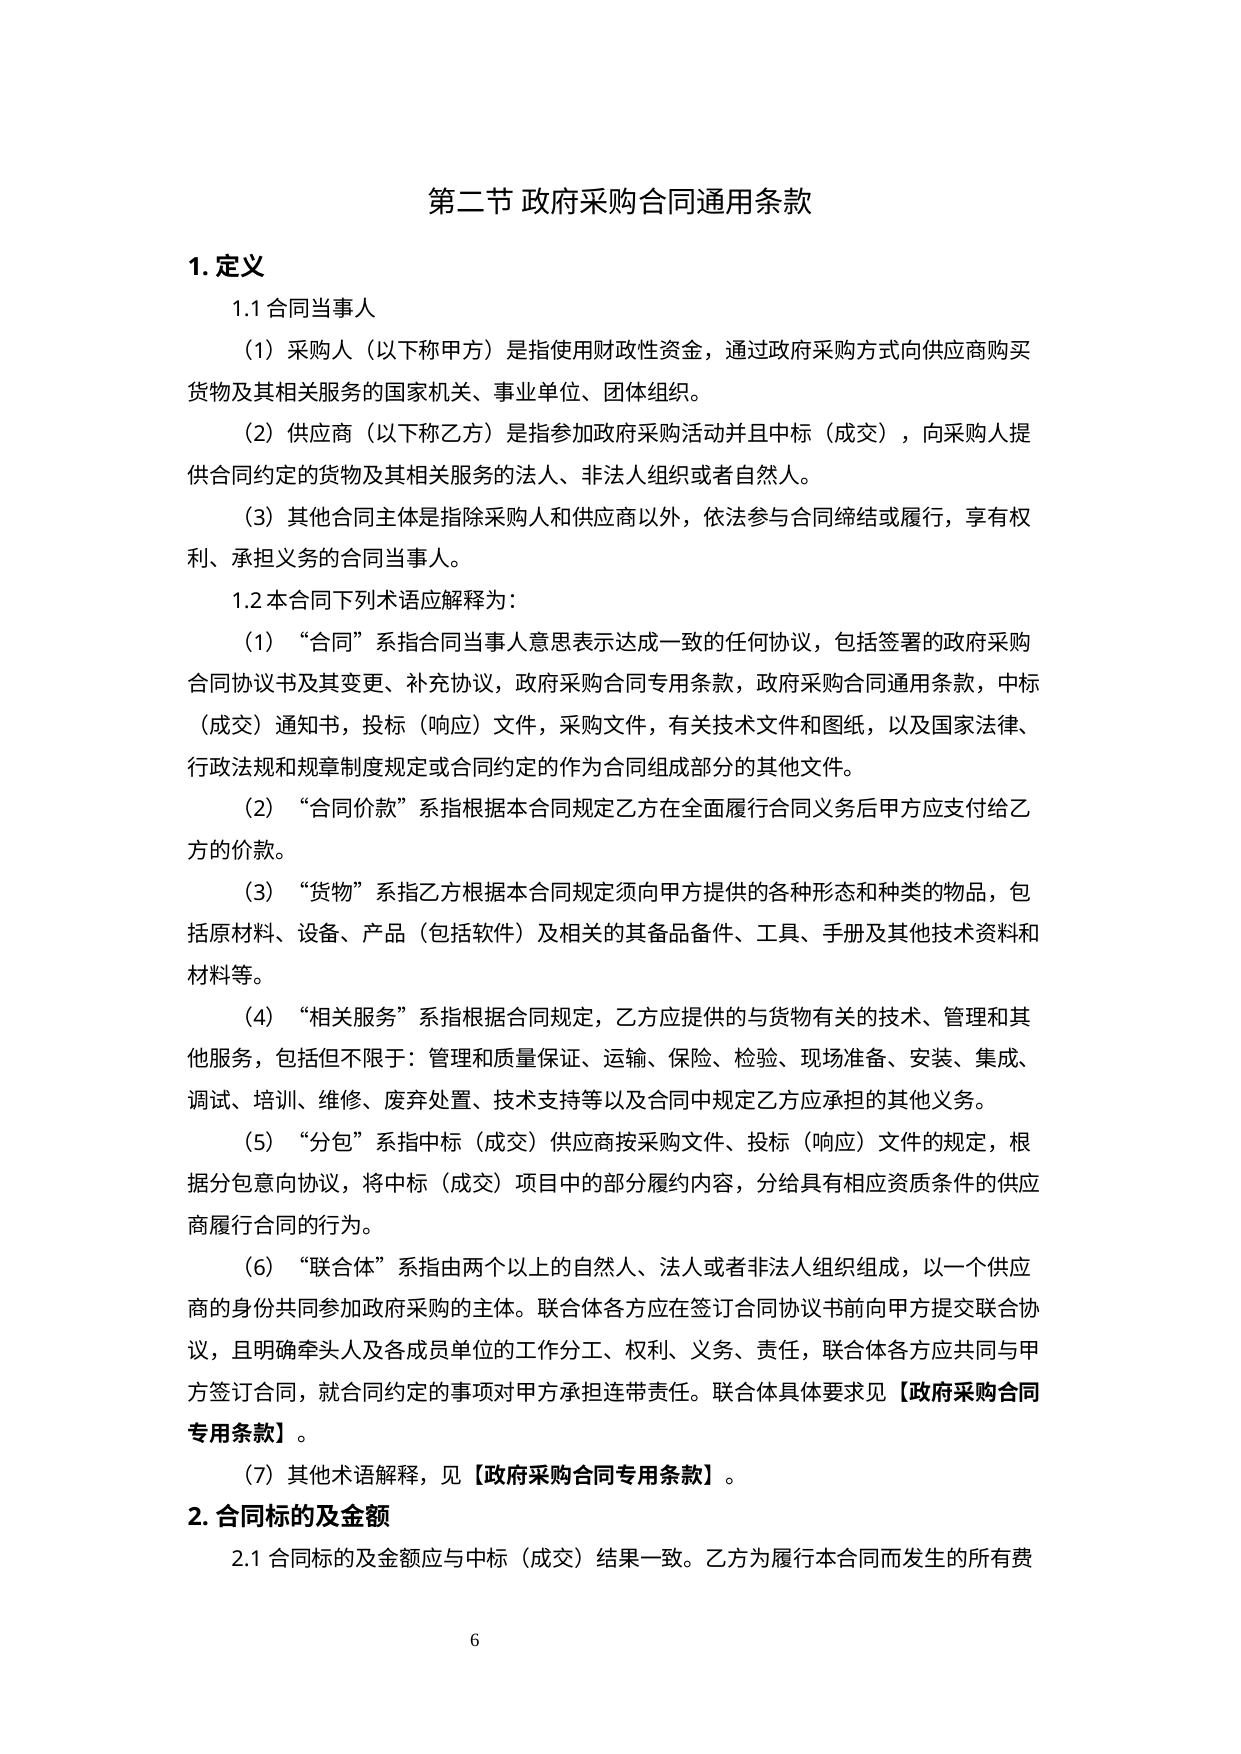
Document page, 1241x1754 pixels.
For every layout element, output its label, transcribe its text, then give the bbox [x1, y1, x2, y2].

text 1.2本合同下列术语应解释为： [187, 575, 1053, 617]
text （6）“联合体”系指由两个以上的自然人、法人或者非法人组织组成，以一个供应商的身份共同参加政府采购的主体。联合体各方应在签订合同协议书前向甲方提交联合协议，且明确牵头人及各成员单位的工作分工、权利、义务、责任，联合体各方应共同与甲方签订合同，就合同约定的事项对甲方承担连带责任。联合体具体要求见【政府采购合同专用条款】。 [187, 1242, 1053, 1450]
text （2）“合同价款”系指根据本合同规定乙方在全面履行合同义务后甲方应支付给乙方的价款。 [187, 783, 1053, 867]
text 1.1合同当事人 [187, 283, 1053, 325]
list 合同标的及金额 [187, 1492, 1053, 1533]
text （3）其他合同主体是指除采购人和供应商以外，依法参与合同缔结或履行，享有权利、承担义务的合同当事人。 [187, 492, 1053, 575]
text （7）其他术语解释，见【政府采购合同专用条款】。 [187, 1450, 1053, 1492]
text （5）“分包”系指中标（成交）供应商按采购文件、投标（响应）文件的规定，根据分包意向协议，将中标（成交）项目中的部分履约内容，分给具有相应资质条件的供应商履行合同的行为。 [187, 1117, 1053, 1242]
text （4）“相关服务”系指根据合同规定，乙方应提供的与货物有关的技术、管理和其他服务，包括但不限于：管理和质量保证、运输、保险、检验、现场准备、安装、集成、调试、培训、维修、废弃处置、技术支持等以及合同中规定乙方应承担的其他义务。 [187, 992, 1053, 1117]
text （1）采购人（以下称甲方）是指使用财政性资金，通过政府采购方式向供应商购买货物及其相关服务的国家机关、事业单位、团体组织。 [187, 325, 1053, 408]
text （3）“货物”系指乙方根据本合同规定须向甲方提供的各种形态和种类的物品，包括原材料、设备、产品（包括软件）及相关的其备品备件、工具、手册及其他技术资料和材料等。 [187, 867, 1053, 992]
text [187, 1533, 1053, 1575]
text 1. 定义 [187, 242, 1053, 283]
text （2）供应商（以下称乙方）是指参加政府采购活动并且中标（成交），向采购人提供合同约定的货物及其相关服务的法人、非法人组织或者自然人。 [187, 408, 1053, 492]
subtitle 第二节 政府采购合同通用条款 [187, 178, 1053, 221]
text （1）“合同”系指合同当事人意思表示达成一致的任何协议，包括签署的政府采购合同协议书及其变更、补充协议，政府采购合同专用条款，政府采购合同通用条款，中标（成交）通知书，投标（响应）文件，采购文件，有关技术文件和图纸，以及国家法律、行政法规和规章制度规定或合同约定的作为合同组成部分的其他文件。 [187, 617, 1053, 783]
